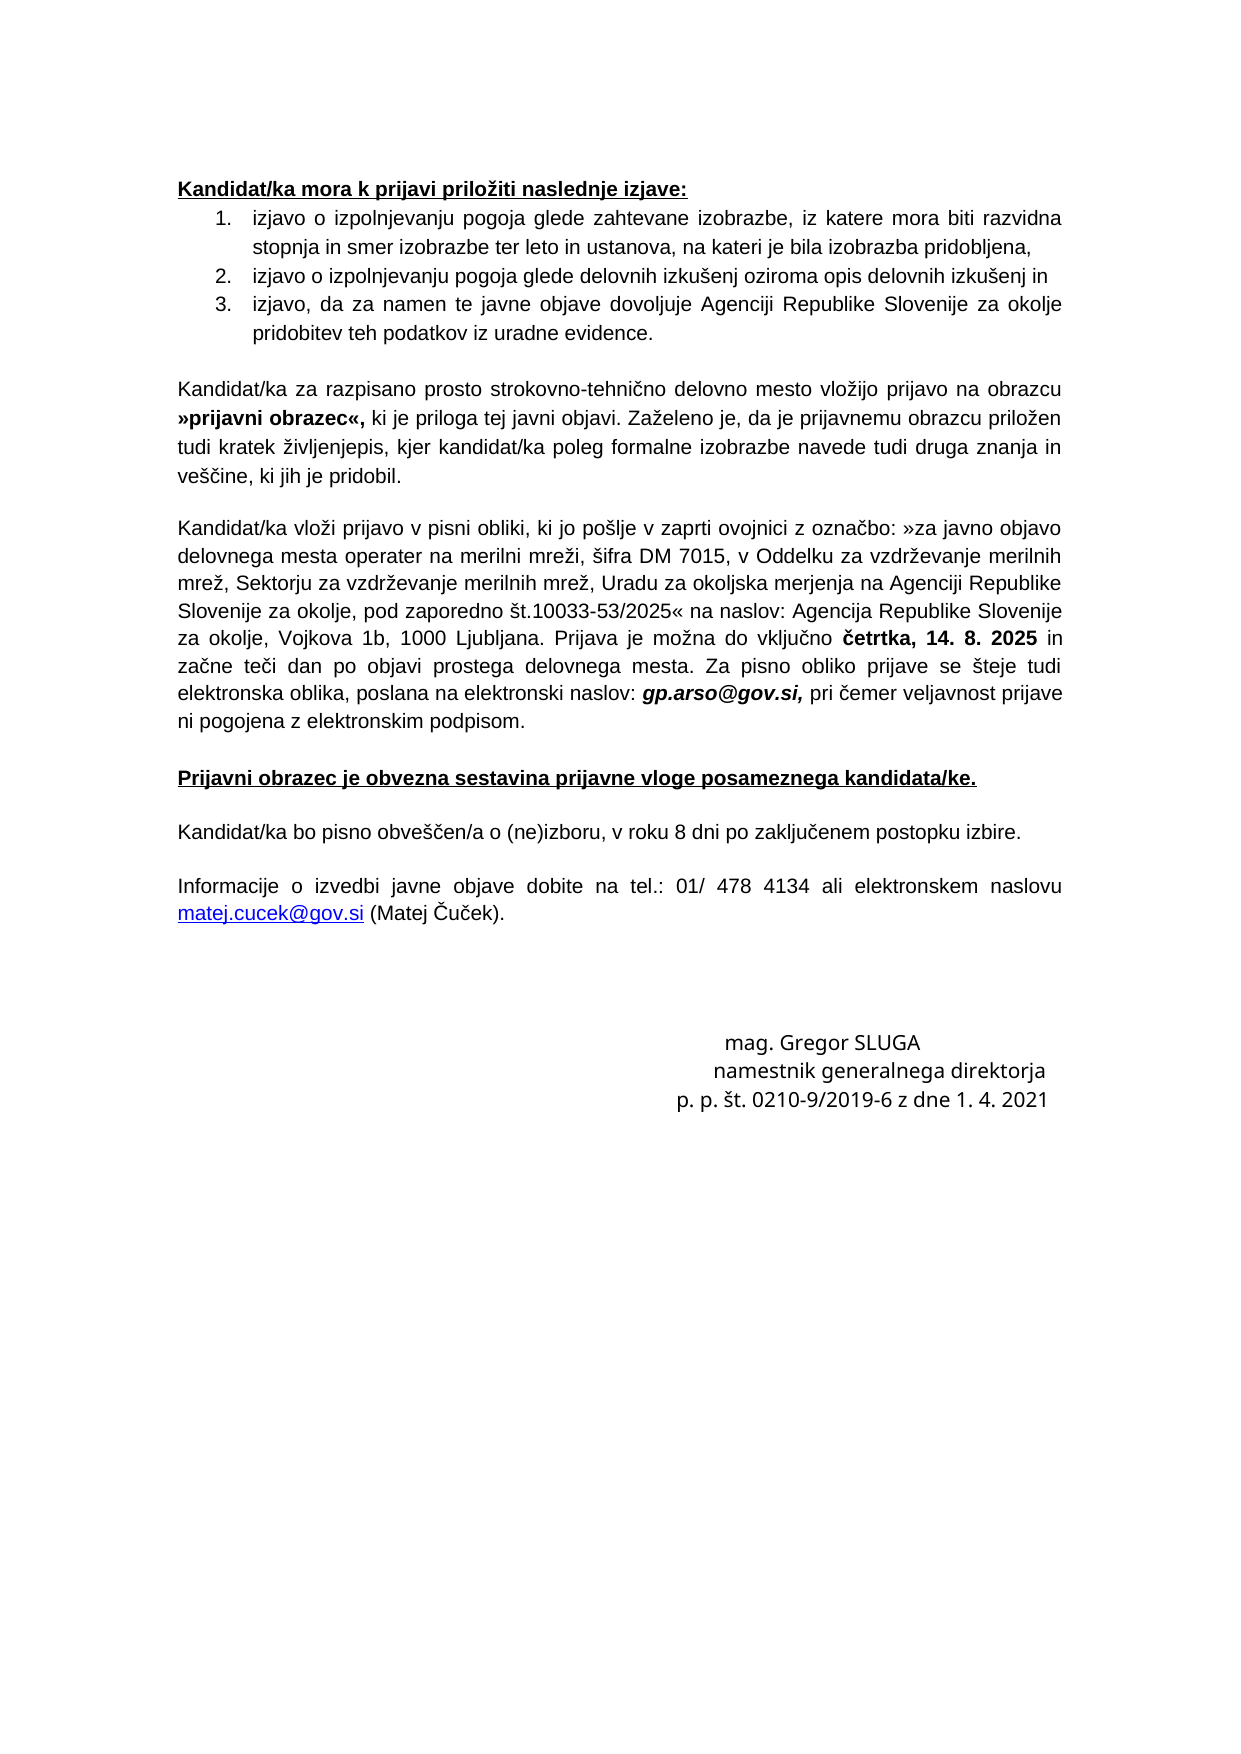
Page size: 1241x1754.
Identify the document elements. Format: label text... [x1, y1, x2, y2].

text Prijavni obrazec je obvezna sestavina prijavne vloge posameznega kandidata/ke. [177, 763, 1063, 790]
text p. p. št. 0210-9/2019-6 z dne 1. 4. 2021 [627, 1085, 1063, 1113]
text Kandidat/ka mora k prijavi priložiti naslednje izjave: [177, 177, 1063, 201]
text Kandidat/ka bo pisno obveščen/a o (ne)izboru, v roku 8 dni po zaključenem postopku izbire. [177, 817, 1063, 844]
text namestnik generalnega direktorja [702, 1056, 1063, 1085]
list izjavo, da za namen te javne objave dovoljuje Agenciji Republike Slovenije za okolje pridobitev teh podatkov iz uradne evidence. [215, 292, 1063, 345]
list izjavo o izpolnjevanju pogoja glede zahtevane izobrazbe, iz katere mora biti razvidna stopnja in smer izobrazbe ter leto in ustanova, na kateri je bila izobrazba pridobljena, [215, 206, 1063, 259]
text Kandidat/ka za razpisano prosto strokovno-tehnično delovno mesto vložijo prijavo na obrazcu »prijavni obrazec«, ki je priloga tej javni objavi. Zaželeno je, da je prijavnemu obrazcu priložen tudi kratek življenjepis, kjer kandidat/ka poleg formalne izobrazbe navede tudi druga znanja in veščine, ki jih je pridobil. [177, 377, 1063, 487]
text Informacije o izvedbi javne objave dobite na tel.: 01/ 478 4134 ali elektronskem naslovu matej.cucek@gov.si (Matej Čuček). [177, 872, 1063, 926]
list izjavo o izpolnjevanju pogoja glede delovnih izkušenj oziroma opis delovnih izkušenj in [215, 263, 1063, 287]
text mag. Gregor SLUGA [177, 1028, 1063, 1056]
text Kandidat/ka vloži prijavo v pisni obliki, ki jo pošlje v zaprti ovojnici z označbo: »za javno objavo delovnega mesta operater na merilni mreži, šifra DM 7015, v Oddelku za vzdrževanje merilnih mrež, Sektorju za vzdrževanje merilnih mrež, Uradu za okoljska merjenja na Agenciji Republike Slovenije za okolje, pod zaporedno št.10033-53/2025« na naslov: Agencija Republike Slovenije za okolje, Vojkova 1b, 1000 Ljubljana. Prijava je možna do vključno četrtka, 14. 8. 2025 in začne teči dan po objavi prostega delovnega mesta. Za pisno obliko prijave se šteje tudi elektronska oblika, poslana na elektronski naslov: gp.arso@gov.si, pri čemer veljavnost prijave ni pogojena z elektronskim podpisom. [177, 516, 1063, 733]
